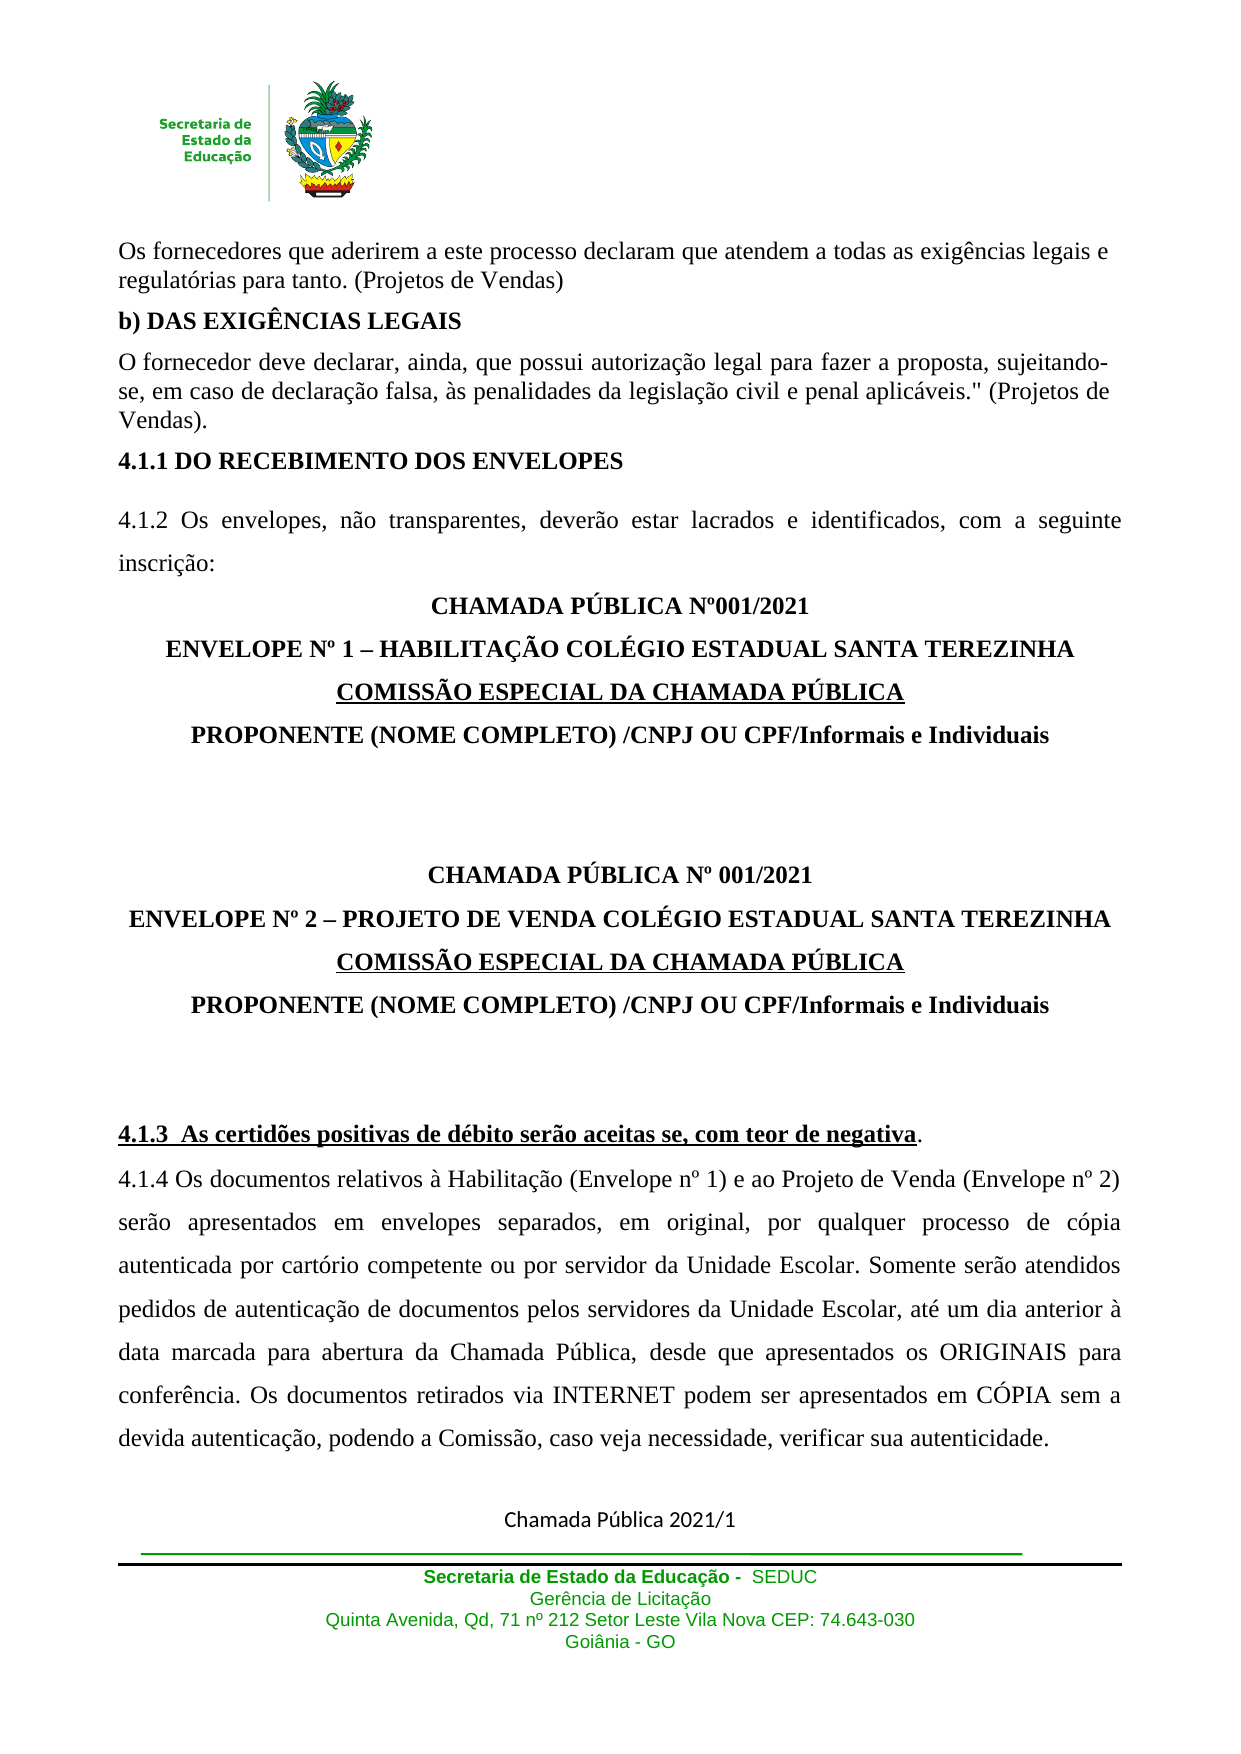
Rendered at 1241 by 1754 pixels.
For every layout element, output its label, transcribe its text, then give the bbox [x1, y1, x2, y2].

text 4.1.4 Os documentos relativos à Habilitação (Envelope nº 1) e ao Projeto de Venda (Envelope nº 2) serão apresentados em envelopes separados, em original, por qualquer processo de cópia autenticada por cartório competente ou por servidor da Unidade Escolar. Somente serão atendidos pedidos de autenticação de documentos pelos servidores da Unidade Escolar, até um dia anterior à data marcada para abertura da Chamada Pública, desde que apresentados os ORIGINAIS para conferência. Os documentos retirados via INTERNET podem ser apresentados em CÓPIA sem a devida autenticação, podendo a Comissão, caso veja necessidade, verificar sua autenticidade. [118, 1164, 1122, 1452]
text ENVELOPE Nº 2 – PROJETO DE VENDA COLÉGIO ESTADUAL SANTA TEREZINHA [118, 904, 1122, 932]
text ENVELOPE Nº 1 – HABILITAÇÃO COLÉGIO ESTADUAL SANTA TEREZINHA [118, 634, 1122, 663]
text b) DAS EXIGÊNCIAS LEGAIS [118, 306, 1110, 335]
text O fornecedor deve declarar, ainda, que possui autorização legal para fazer a proposta, sujeitando-se, em caso de declaração falsa, às penalidades da legislação civil e penal aplicáveis." (Projetos de Vendas). [118, 347, 1110, 434]
text CHAMADA PÚBLICA Nº 001/2021 [118, 861, 1122, 889]
text 4.1.3 As certidões positivas de débito serão aceitas se, com teor de negativa. [118, 1119, 1122, 1148]
text COMISSÃO ESPECIAL DA CHAMADA PÚBLICA [118, 677, 1122, 706]
text Os fornecedores que aderirem a este processo declaram que atendem a todas as exigências legais e regulatórias para tanto. (Projetos de Vendas) [118, 236, 1110, 294]
text COMISSÃO ESPECIAL DA CHAMADA PÚBLICA [118, 947, 1122, 976]
picture [118, 73, 413, 209]
text CHAMADA PÚBLICA Nº001/2021 [118, 591, 1122, 620]
text PROPONENTE (NOME COMPLETO) /CNPJ OU CPF/Informais e Individuais [118, 721, 1122, 749]
text 4.1.1 DO RECEBIMENTO DOS ENVELOPES [118, 446, 1122, 475]
text 4.1.2 Os envelopes, não transparentes, deverão estar lacrados e identificados, com a seguinte inscrição: [118, 505, 1122, 577]
text PROPONENTE (NOME COMPLETO) /CNPJ OU CPF/Informais e Individuais [118, 990, 1122, 1019]
